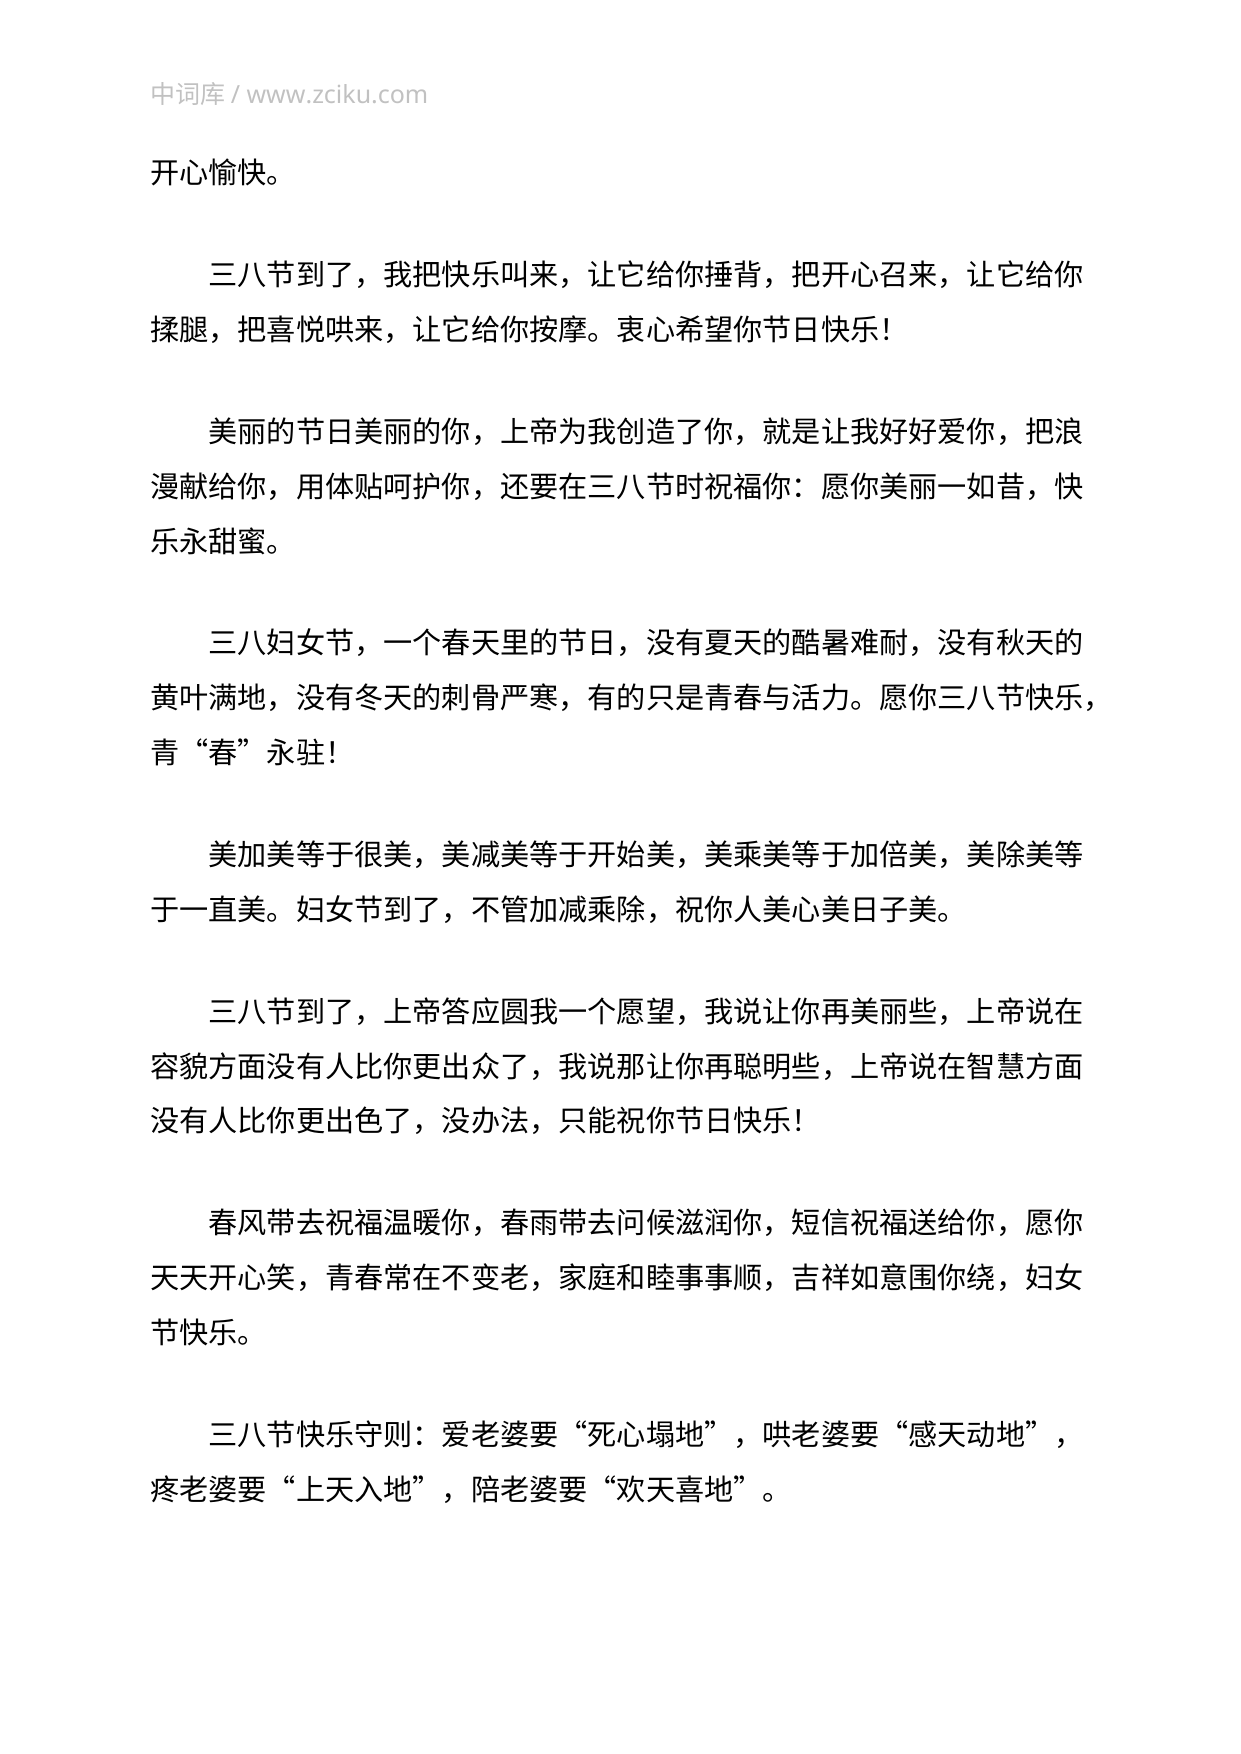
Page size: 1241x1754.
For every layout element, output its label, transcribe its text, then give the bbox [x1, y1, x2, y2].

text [150, 150, 1090, 192]
text 三八节到了，上帝答应圆我一个愿望，我说让你再美丽些，上帝说在容貌方面没有人比你更出众了，我说那让你再聪明些，上帝说在智慧方面没有人比你更出色了，没办法，只能祝你节日快乐！ [150, 988, 1090, 1140]
text 春风带去祝福温暖你，春雨带去问候滋润你，短信祝福送给你，愿你天天开心笑，青春常在不变老，家庭和睦事事顺，吉祥如意围你绕，妇女节快乐。 [150, 1200, 1090, 1352]
text 三八节到了，我把快乐叫来，让它给你捶背，把开心召来，让它给你揉腿，把喜悦哄来，让它给你按摩。衷心希望你节日快乐！ [150, 252, 1090, 349]
text 美加美等于很美，美减美等于开始美，美乘美等于加倍美，美除美等于一直美。妇女节到了，不管加减乘除，祝你人美心美日子美。 [150, 832, 1090, 929]
text 三八节快乐守则：爱老婆要“死心塌地”，哄老婆要“感天动地”，疼老婆要“上天入地”，陪老婆要“欢天喜地”。 [150, 1411, 1090, 1508]
text 三八妇女节，一个春天里的节日，没有夏天的酷暑难耐，没有秋天的黄叶满地，没有冬天的刺骨严寒，有的只是青春与活力。愿你三八节快乐，青“春”永驻！ [150, 620, 1090, 772]
text 美丽的节日美丽的你，上帝为我创造了你，就是让我好好爱你，把浪漫献给你，用体贴呵护你，还要在三八节时祝福你：愿你美丽一如昔，快乐永甜蜜。 [150, 408, 1090, 561]
